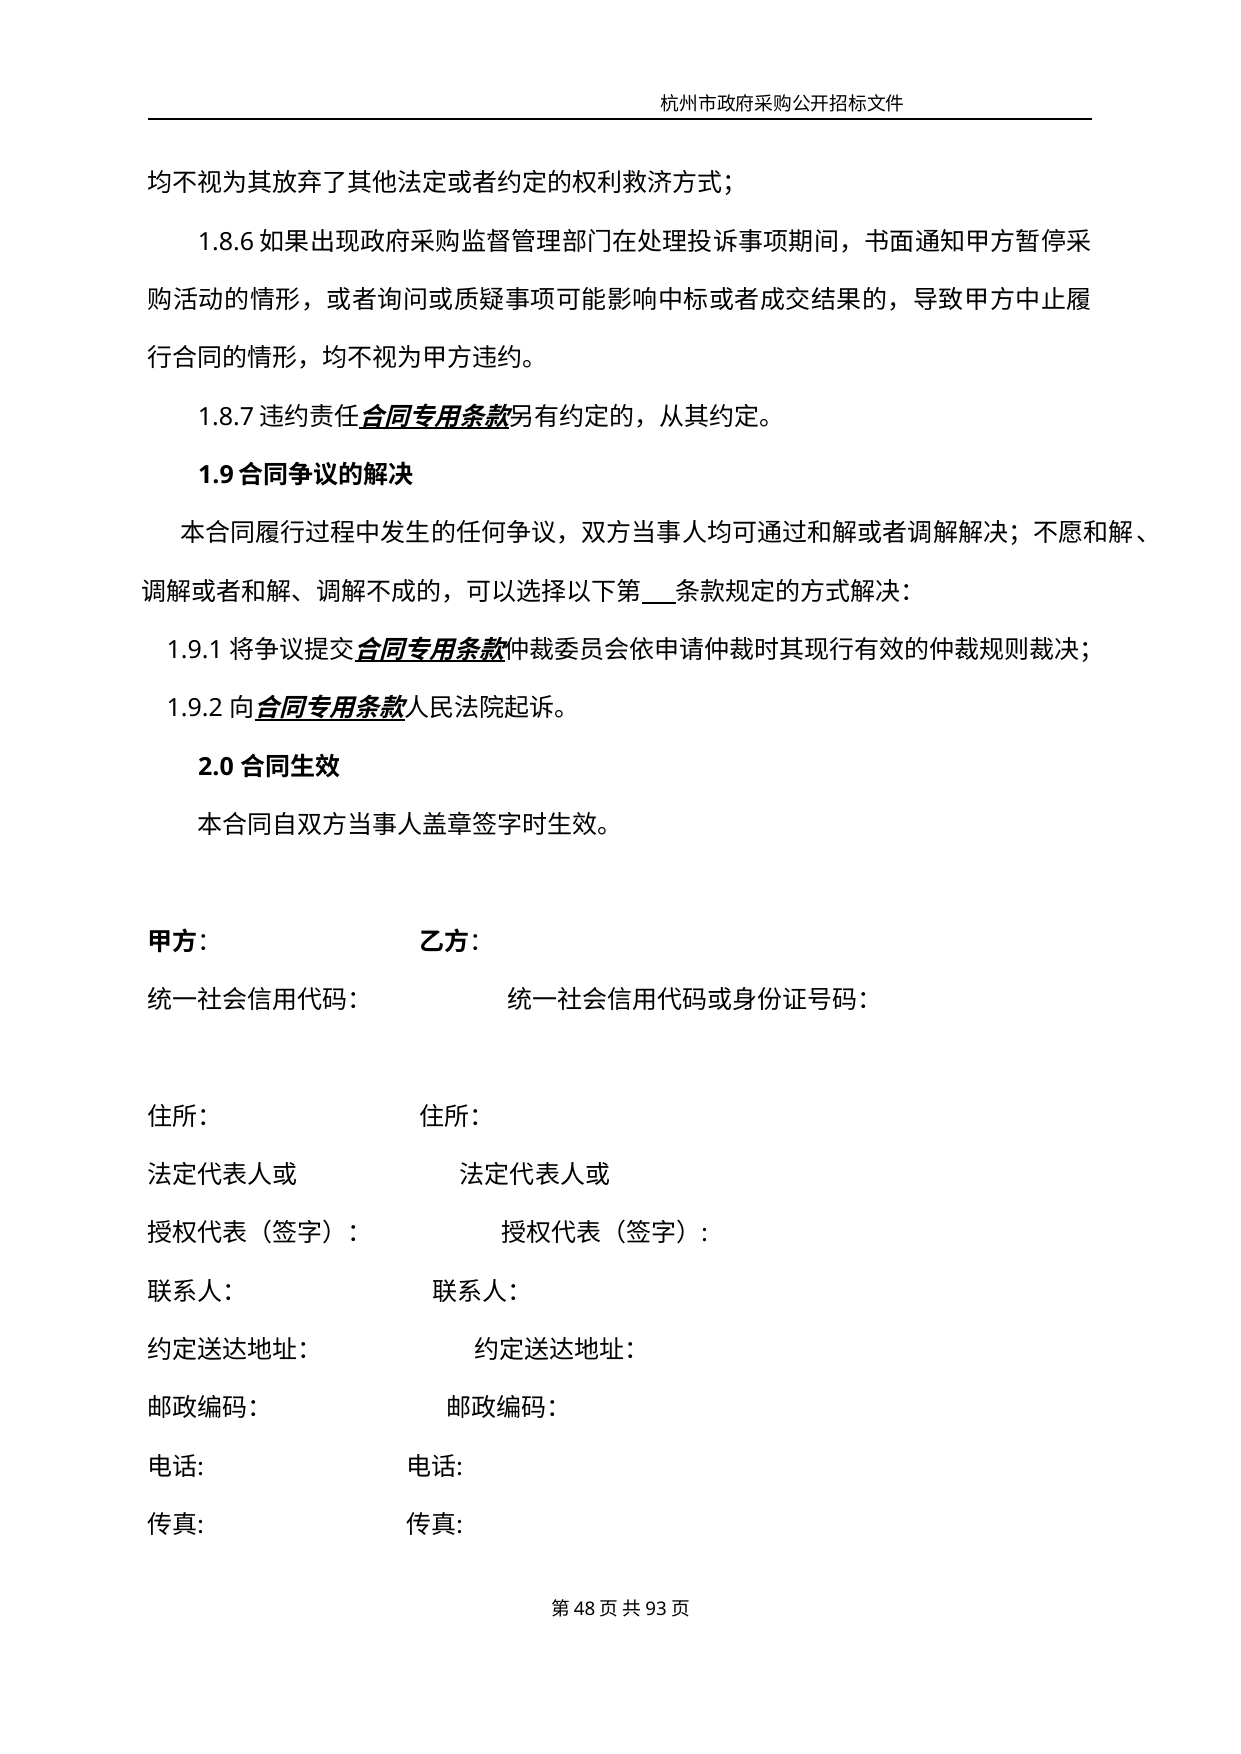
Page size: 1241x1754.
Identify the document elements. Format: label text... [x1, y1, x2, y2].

text 授权代表（签字）： 授权代表（签字）: [148, 1195, 1092, 1253]
text 传真: 传真: [148, 1487, 1092, 1545]
text 约定送达地址： 约定送达地址： [148, 1312, 1092, 1370]
text 电话: 电话: [148, 1428, 1092, 1487]
text 1.8.7违约责任合同专用条款另有约定的，从其约定。 [148, 378, 1136, 437]
text 1.9.2 向合同专用条款人民法院起诉。 [104, 670, 1136, 728]
text 联系人： 联系人： [148, 1253, 1092, 1312]
text 本合同自双方当事人盖章签字时生效。 [148, 787, 1092, 845]
text 统一社会信用代码： 统一社会信用代码或身份证号码： [148, 962, 1092, 1020]
text 2.0 合同生效 [148, 728, 1092, 787]
text 住所： 住所： [148, 1078, 1092, 1137]
text 本合同履行过程中发生的任何争议，双方当事人均可通过和解或者调解解决；不愿和解、调解或者和解、调解不成的，可以选择以下第 条款规定的方式解决： [141, 495, 1136, 612]
text 法定代表人或 法定代表人或 [148, 1137, 1092, 1195]
text 1.8.6如果出现政府采购监督管理部门在处理投诉事项期间，书面通知甲方暂停采购活动的情形，或者询问或质疑事项可能影响中标或者成交结果的，导致甲方中止履行合同的情形，均不视为甲方违约。 [148, 203, 1092, 378]
text 甲方： 乙方： [148, 903, 1092, 962]
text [148, 145, 1092, 203]
text 1.9.1 将争议提交合同专用条款仲裁委员会依申请仲裁时其现行有效的仲裁规则裁决； [104, 612, 1136, 670]
text 邮政编码： 邮政编码： [148, 1370, 1092, 1428]
text 1.9合同争议的解决 [148, 437, 1092, 495]
